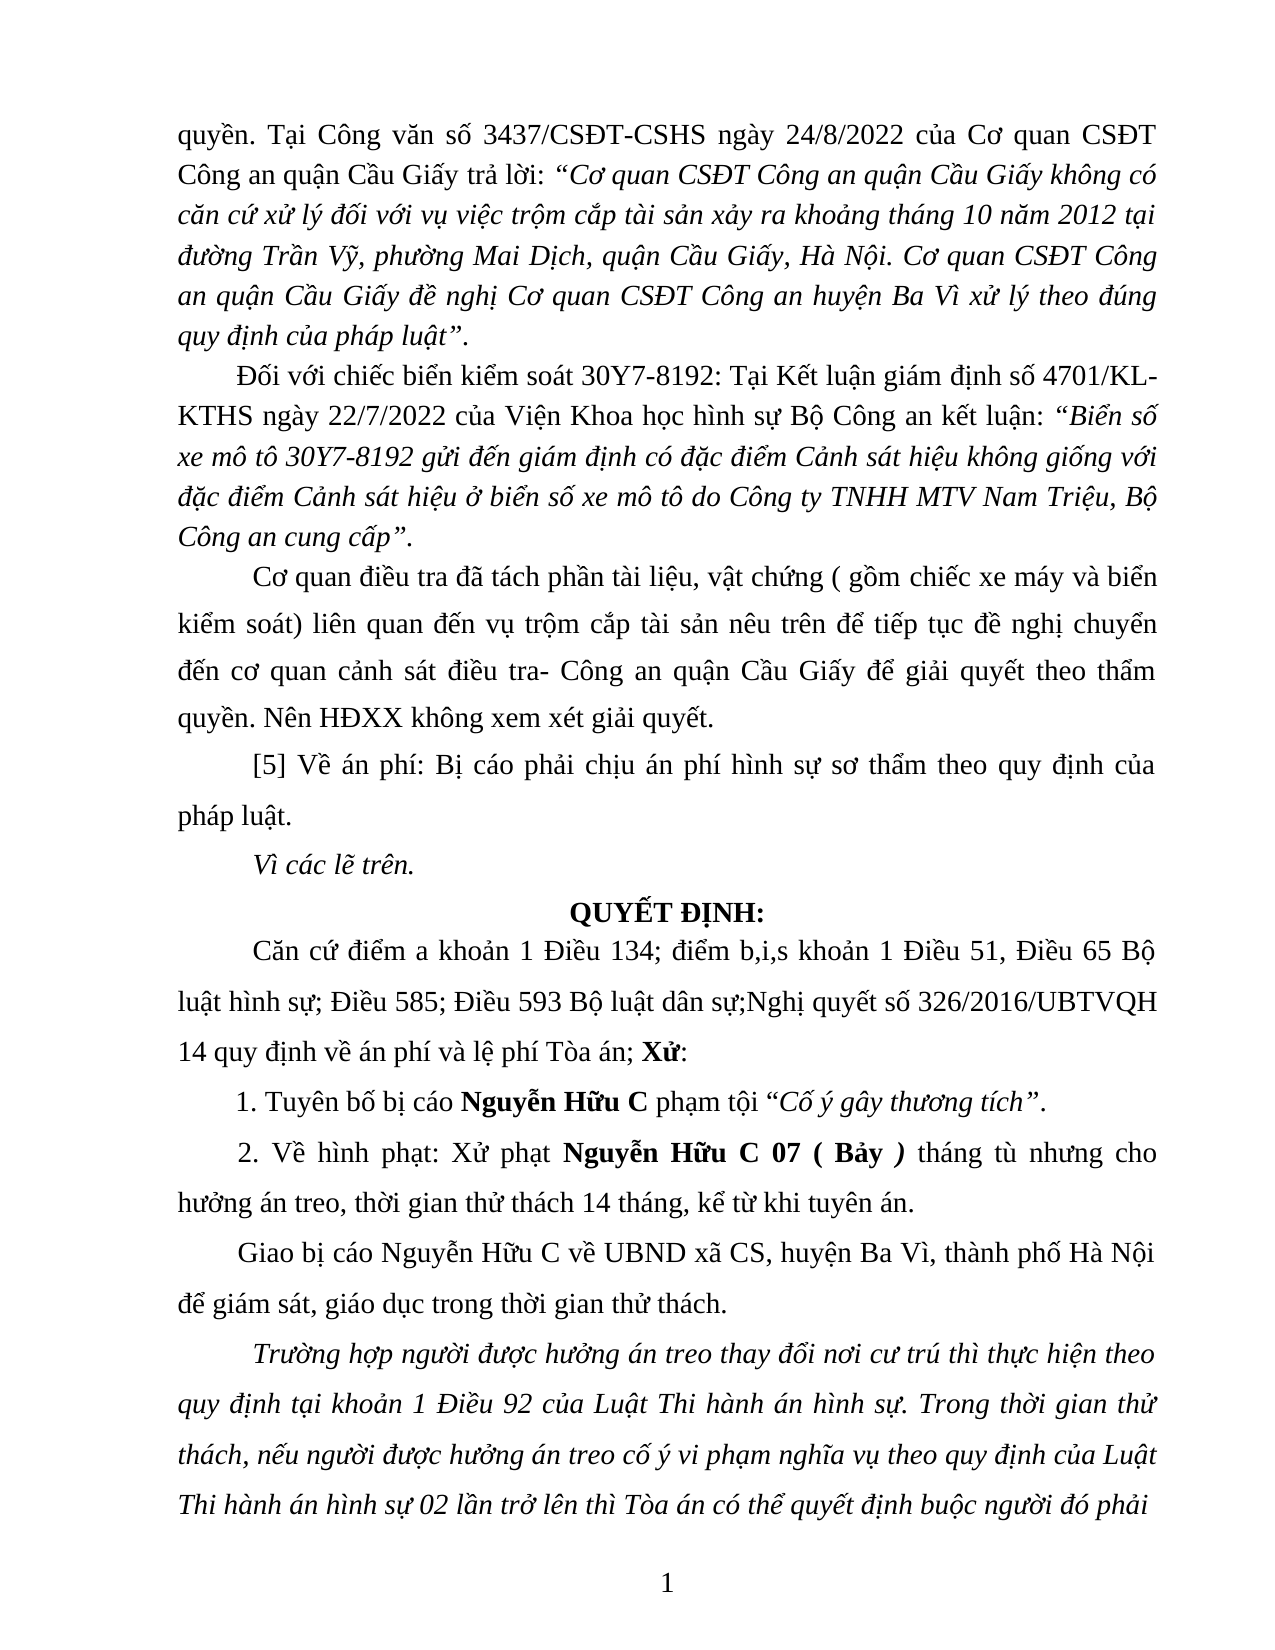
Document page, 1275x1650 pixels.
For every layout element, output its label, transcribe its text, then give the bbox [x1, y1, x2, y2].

list Tuyên bố bị cáo Nguyễn Hữu C phạm tội “Cố ý gây thương tích”. [235, 1084, 1171, 1118]
text Giao bị cáo Nguyễn Hữu C về UBND xã CS, huyện Ba Vì, thành phố Hà Nội để giám sát, giáo dục trong thời gian thử thách. [177, 1236, 1157, 1319]
text Vì các lẽ trên. [252, 848, 1171, 881]
text Căn cứ điểm a khoản 1 Điều 134; điểm b,i,s khoản 1 Điều 51, Điều 65 Bộ luật hình sự; Điều 585; Điều 593 Bộ luật dân sự;Nghị quyết số 326/2016/UBTVQH 14 quy định về án phí và lệ phí Tòa án; Xử: [177, 933, 1158, 1068]
text Đối với chiếc biển kiểm soát 30Y7-8192: Tại Kết luận giám định số 4701/KL- KTHS ngày 22/7/2022 của Viện Khoa học hình sự Bộ Công an kết luận: “Biển số xe mô tô 30Y7-8192 gửi đến giám định có đặc điểm Cảnh sát hiệu không giống với đặc điểm Cảnh sát hiệu ở biển số xe mô tô do Công ty TNHH MTV Nam Triệu, Bộ Công an cung cấp”. [177, 358, 1158, 553]
text Cơ quan điều tra đã tách phần tài liệu, vật chứng ( gồm chiếc xe máy và biển kiểm soát) liên quan đến vụ trộm cắp tài sản nêu trên để tiếp tục đề nghị chuyển đến cơ quan cảnh sát điều tra- Công an quận Cầu Giấy để giải quyết theo thẩm quyền. Nên HĐXX không xem xét giải quyết. [177, 559, 1158, 733]
list Về hình phạt: Xử phạt Nguyễn Hữu C 07 ( Bảy ) tháng tù nhưng cho hưởng án treo, thời gian thử thách 14 tháng, kể từ khi tuyên án. [177, 1135, 1157, 1219]
text Trường hợp người được hưởng án treo thay đổi nơi cư trú thì thực hiện theo quy định tại khoản 1 Điều 92 của Luật Thi hành án hình sự. Trong thời gian thử thách, nếu người được hưởng án treo cố ý vi phạm nghĩa vụ theo quy định của Luật Thi hành án hình sự 02 lần trở lên thì Tòa án có thể quyết định buộc người đó phải [177, 1336, 1157, 1521]
text QUYẾT ĐỊNH: [315, 895, 1020, 929]
list Về án phí: Bị cáo phải chịu án phí hình sự sơ thẩm theo quy định của pháp luật. [177, 747, 1156, 831]
text quyền. Tại Công văn số 3437/CSĐT-CSHS ngày 24/8/2022 của Cơ quan CSĐT Công an quận Cầu Giấy trả lời: “Cơ quan CSĐT Công an quận Cầu Giấy không có căn cứ xử lý đối với vụ việc trộm cắp tài sản xảy ra khoảng tháng 10 năm 2012 tại đường Trần Vỹ, phường Mai Dịch, quận Cầu Giấy, Hà Nội. Cơ quan CSĐT Công an quận Cầu Giấy đề nghị Cơ quan CSĐT Công an huyện Ba Vì xử lý theo đúng quy định của pháp luật”. [177, 117, 1158, 352]
